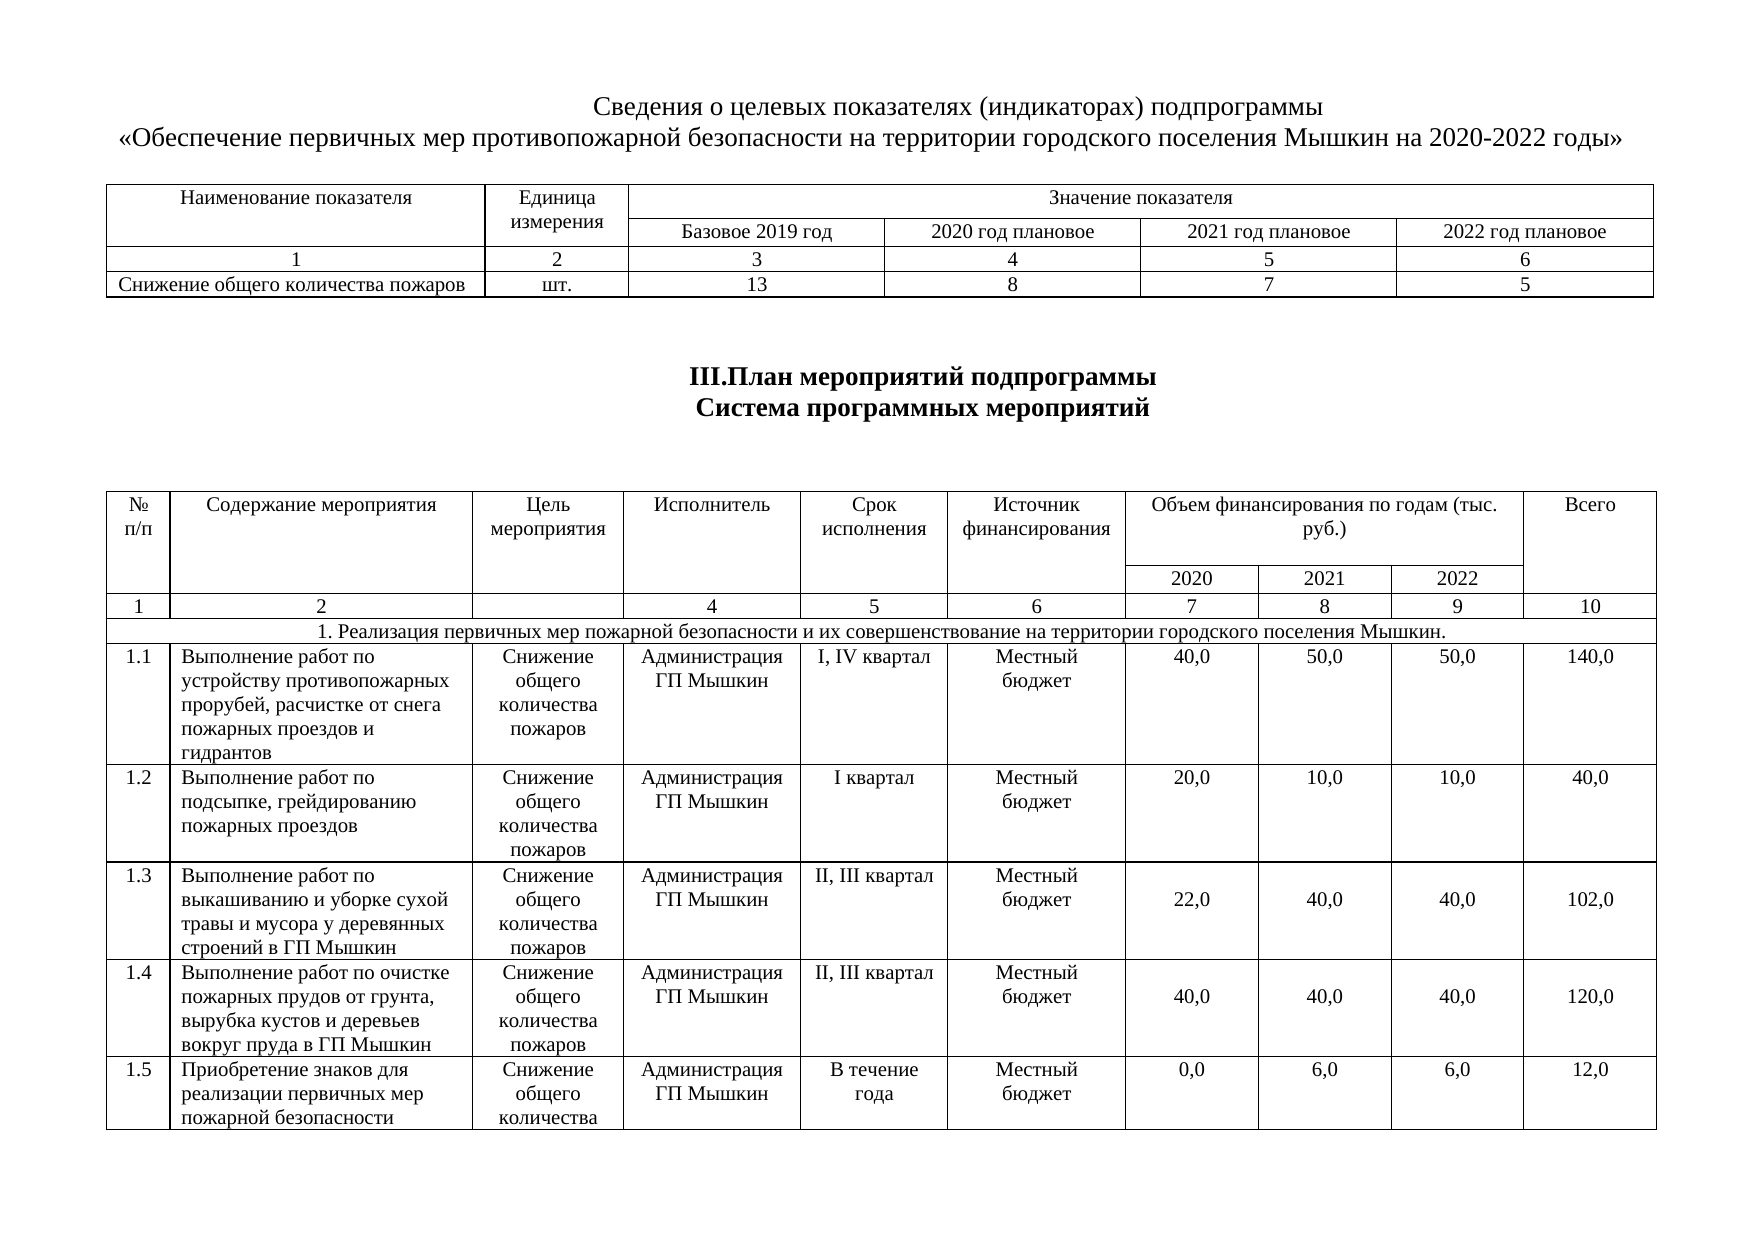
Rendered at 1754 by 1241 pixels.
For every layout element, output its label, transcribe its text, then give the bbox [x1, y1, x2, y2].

table_cell 2020 год плановое [885, 219, 1140, 246]
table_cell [624, 1057, 800, 1129]
table_cell II, III квартал [801, 960, 947, 1056]
table_cell 1.4 [107, 960, 169, 1056]
text «Обеспечение первичных мер противопожарной безопасности на территории городского поселения Мышкин на 2020-2022 годы» [118, 121, 1636, 152]
table_header Исполнитель [624, 492, 800, 593]
table_header Объем финансирования по годам (тыс. руб.) [1126, 492, 1523, 564]
table_cell 1 [107, 247, 484, 271]
table_cell 40,0 [1392, 863, 1523, 959]
table_cell Базовое 2019 год [629, 219, 884, 246]
table_cell 1. Реализация первичных мер пожарной безопасности и их совершенствование на территории городского поселения Мышкин. [107, 619, 1656, 643]
table_cell Администрация ГП Мышкин [624, 960, 800, 1056]
table_cell 5 [801, 594, 947, 618]
table_cell 40,0 [1126, 644, 1258, 764]
table_cell 8 [1259, 594, 1391, 618]
table_cell [473, 594, 623, 618]
table_cell Администрация ГП Мышкин [624, 765, 800, 861]
table_cell 22,0 [1126, 863, 1258, 959]
table_cell Снижение общего количества пожаров [473, 863, 623, 959]
table_cell Администрация ГП Мышкин [624, 863, 800, 959]
table_header Единица измерения [486, 185, 628, 246]
table_cell Выполнение работ по устройству противопожарных прорубей, расчистке от снега пожарных проездов и гидрантов [171, 644, 472, 764]
table_cell 7 [1141, 272, 1396, 296]
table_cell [473, 1057, 623, 1129]
table_cell 2022 год плановое [1397, 219, 1653, 246]
table_cell 8 [885, 272, 1140, 296]
table_header Содержание мероприятия [171, 492, 472, 593]
table_cell 1.2 [107, 765, 169, 861]
table_cell 40,0 [1259, 863, 1391, 959]
text Сведения о целевых показателях (индикаторах) подпрограммы [207, 90, 1636, 121]
table_cell 6,0 [1259, 1057, 1391, 1129]
table_cell 40,0 [1259, 960, 1391, 1056]
table_header Цель мероприятия [473, 492, 623, 593]
table_cell I квартал [801, 765, 947, 861]
table_cell Местный бюджет [948, 644, 1125, 764]
table_cell шт. [486, 272, 628, 296]
table_header Всего [1524, 492, 1656, 593]
table_cell 0,0 [1126, 1057, 1258, 1129]
table_cell 9 [1392, 594, 1523, 618]
table_cell 1.5 [107, 1057, 169, 1129]
table_cell Снижение общего количества пожаров [473, 960, 623, 1056]
table_cell Выполнение работ по выкашиванию и уборке сухой травы и мусора у деревянных строений в ГП Мышкин [171, 863, 472, 959]
table_cell 4 [624, 594, 800, 618]
table_cell Местный бюджет [948, 765, 1125, 861]
table_header № п/п [107, 492, 169, 593]
table_cell 6,0 [1392, 1057, 1523, 1129]
table_cell 102,0 [1524, 863, 1656, 959]
table_cell 5 [1397, 272, 1653, 296]
table_header Значение показателя [629, 185, 1653, 218]
table_cell Местный бюджет [948, 960, 1125, 1056]
table_cell 40,0 [1126, 960, 1258, 1056]
table_cell 2021 год плановое [1141, 219, 1396, 246]
table_cell В течение года [801, 1057, 947, 1129]
table_cell 10,0 [1259, 765, 1391, 861]
table_cell Выполнение работ по очистке пожарных прудов от грунта, вырубка кустов и деревьев вокруг пруда в ГП Мышкин [171, 960, 472, 1056]
table_cell Снижение общего количества пожаров [473, 765, 623, 861]
table_cell 6 [1397, 247, 1653, 271]
table_cell 13 [629, 272, 884, 296]
table_cell II, III квартал [801, 863, 947, 959]
table_cell I, IV квартал [801, 644, 947, 764]
table_cell Снижение общего количества пожаров [473, 644, 623, 764]
table_cell 120,0 [1524, 960, 1656, 1056]
table_cell 2021 [1259, 566, 1391, 593]
table_cell 140,0 [1524, 644, 1656, 764]
table_cell 12,0 [1524, 1057, 1656, 1129]
table_cell 3 [629, 247, 884, 271]
table_cell 2 [486, 247, 628, 271]
table_cell Снижение общего количества пожаров [107, 272, 484, 296]
table_cell 2022 [1392, 566, 1523, 593]
table_cell 1.1 [107, 644, 169, 764]
table_cell Местный бюджет [948, 1057, 1125, 1129]
table_cell 20,0 [1126, 765, 1258, 861]
table_header Наименование показателя [107, 185, 484, 246]
table_cell 40,0 [1392, 960, 1523, 1056]
table_cell 5 [1141, 247, 1396, 271]
table_cell 50,0 [1259, 644, 1391, 764]
table_cell 7 [1126, 594, 1258, 618]
table_cell 1 [107, 594, 169, 618]
table_cell 10 [1524, 594, 1656, 618]
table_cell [171, 1057, 472, 1129]
table_cell 4 [885, 247, 1140, 271]
table_cell 1.3 [107, 863, 169, 959]
table_cell 6 [948, 594, 1125, 618]
table_cell 2 [171, 594, 472, 618]
table_cell Выполнение работ по подсыпке, грейдированию пожарных проездов [171, 765, 472, 861]
text Система программных мероприятий [118, 391, 1728, 422]
table_cell Администрация ГП Мышкин [624, 644, 800, 764]
table_cell 2020 [1126, 566, 1258, 593]
table_header Источник финансирования [948, 492, 1125, 593]
table_header Срок исполнения [801, 492, 947, 593]
table_cell Местный бюджет [948, 863, 1125, 959]
table_cell 10,0 [1392, 765, 1523, 861]
text III.План мероприятий подпрограммы [118, 360, 1728, 391]
table_cell 50,0 [1392, 644, 1523, 764]
table_cell 40,0 [1524, 765, 1656, 861]
